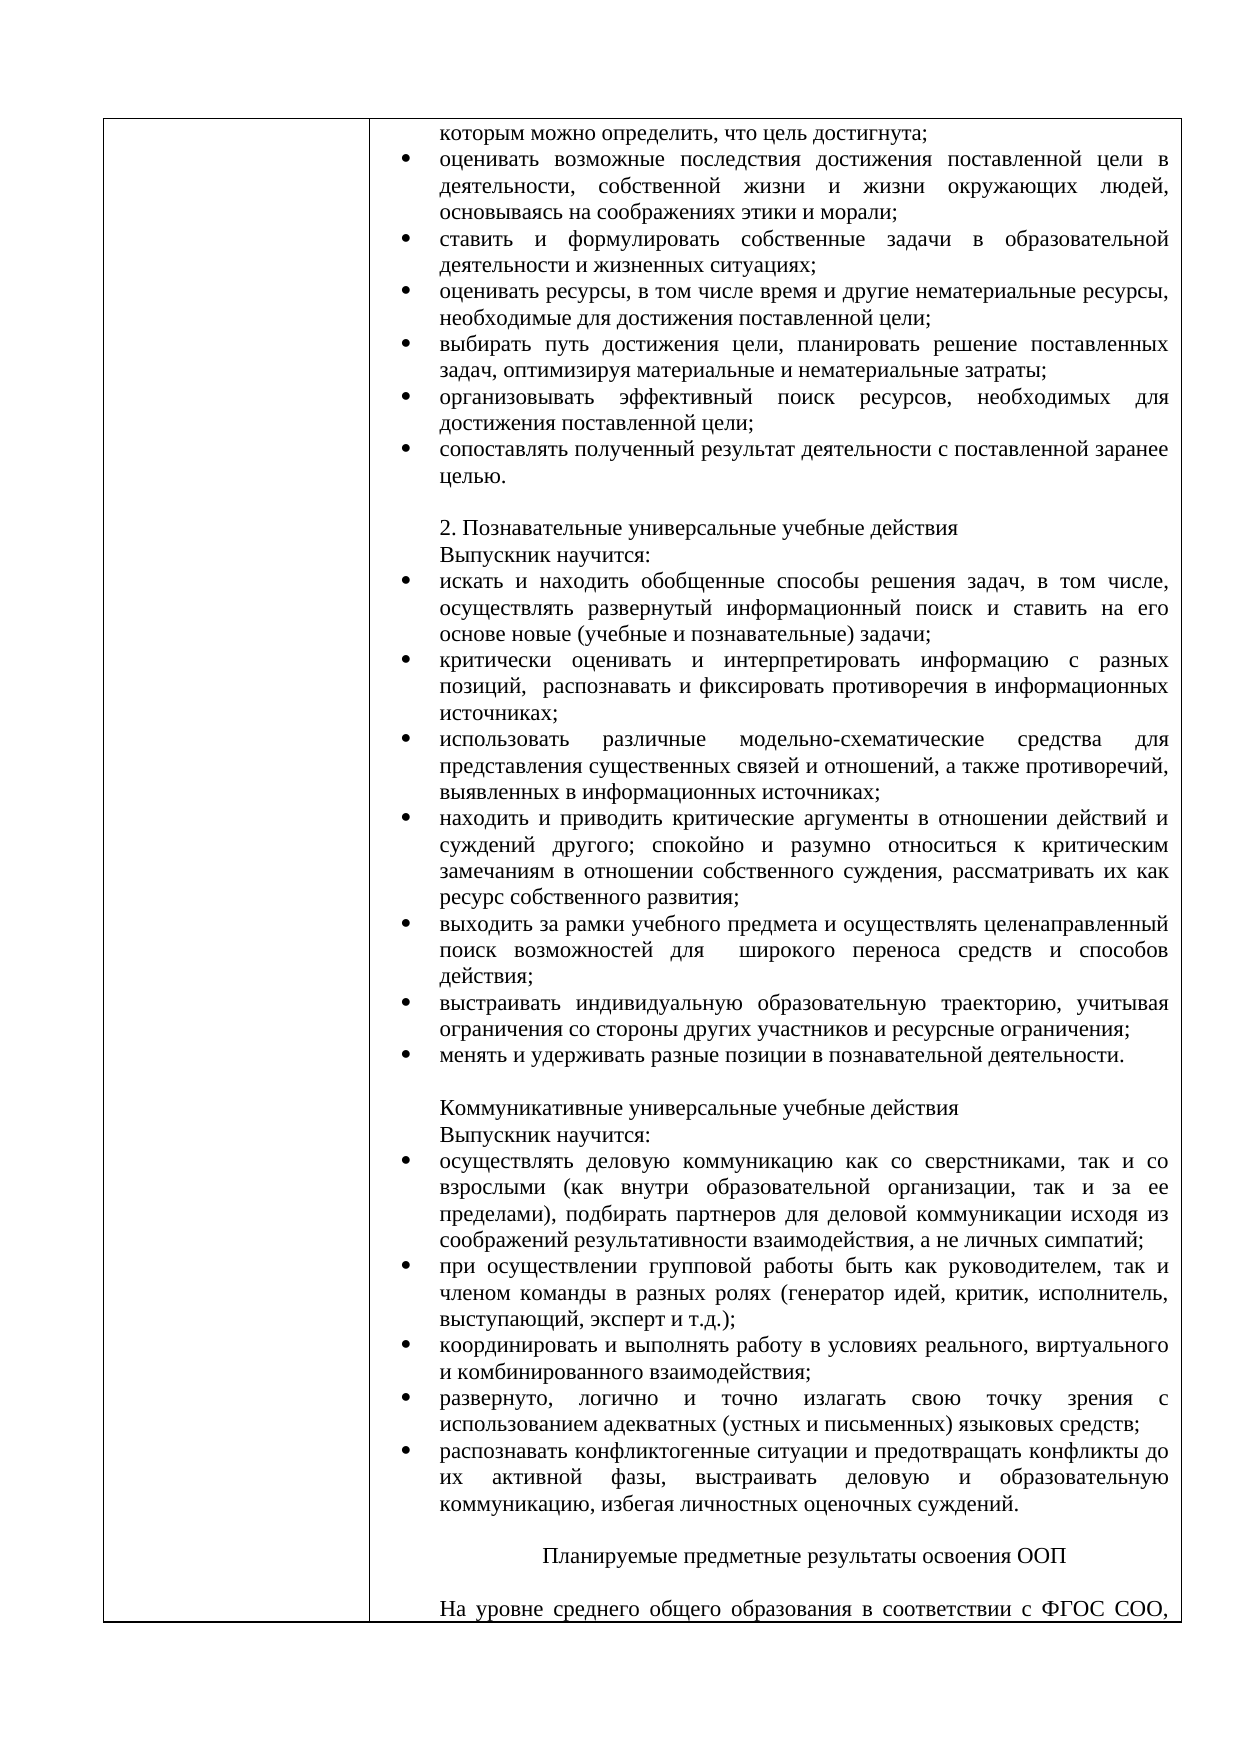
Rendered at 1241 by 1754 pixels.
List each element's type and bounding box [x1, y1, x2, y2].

table_cell [104, 119, 369, 1621]
table_cell [370, 119, 1181, 1621]
